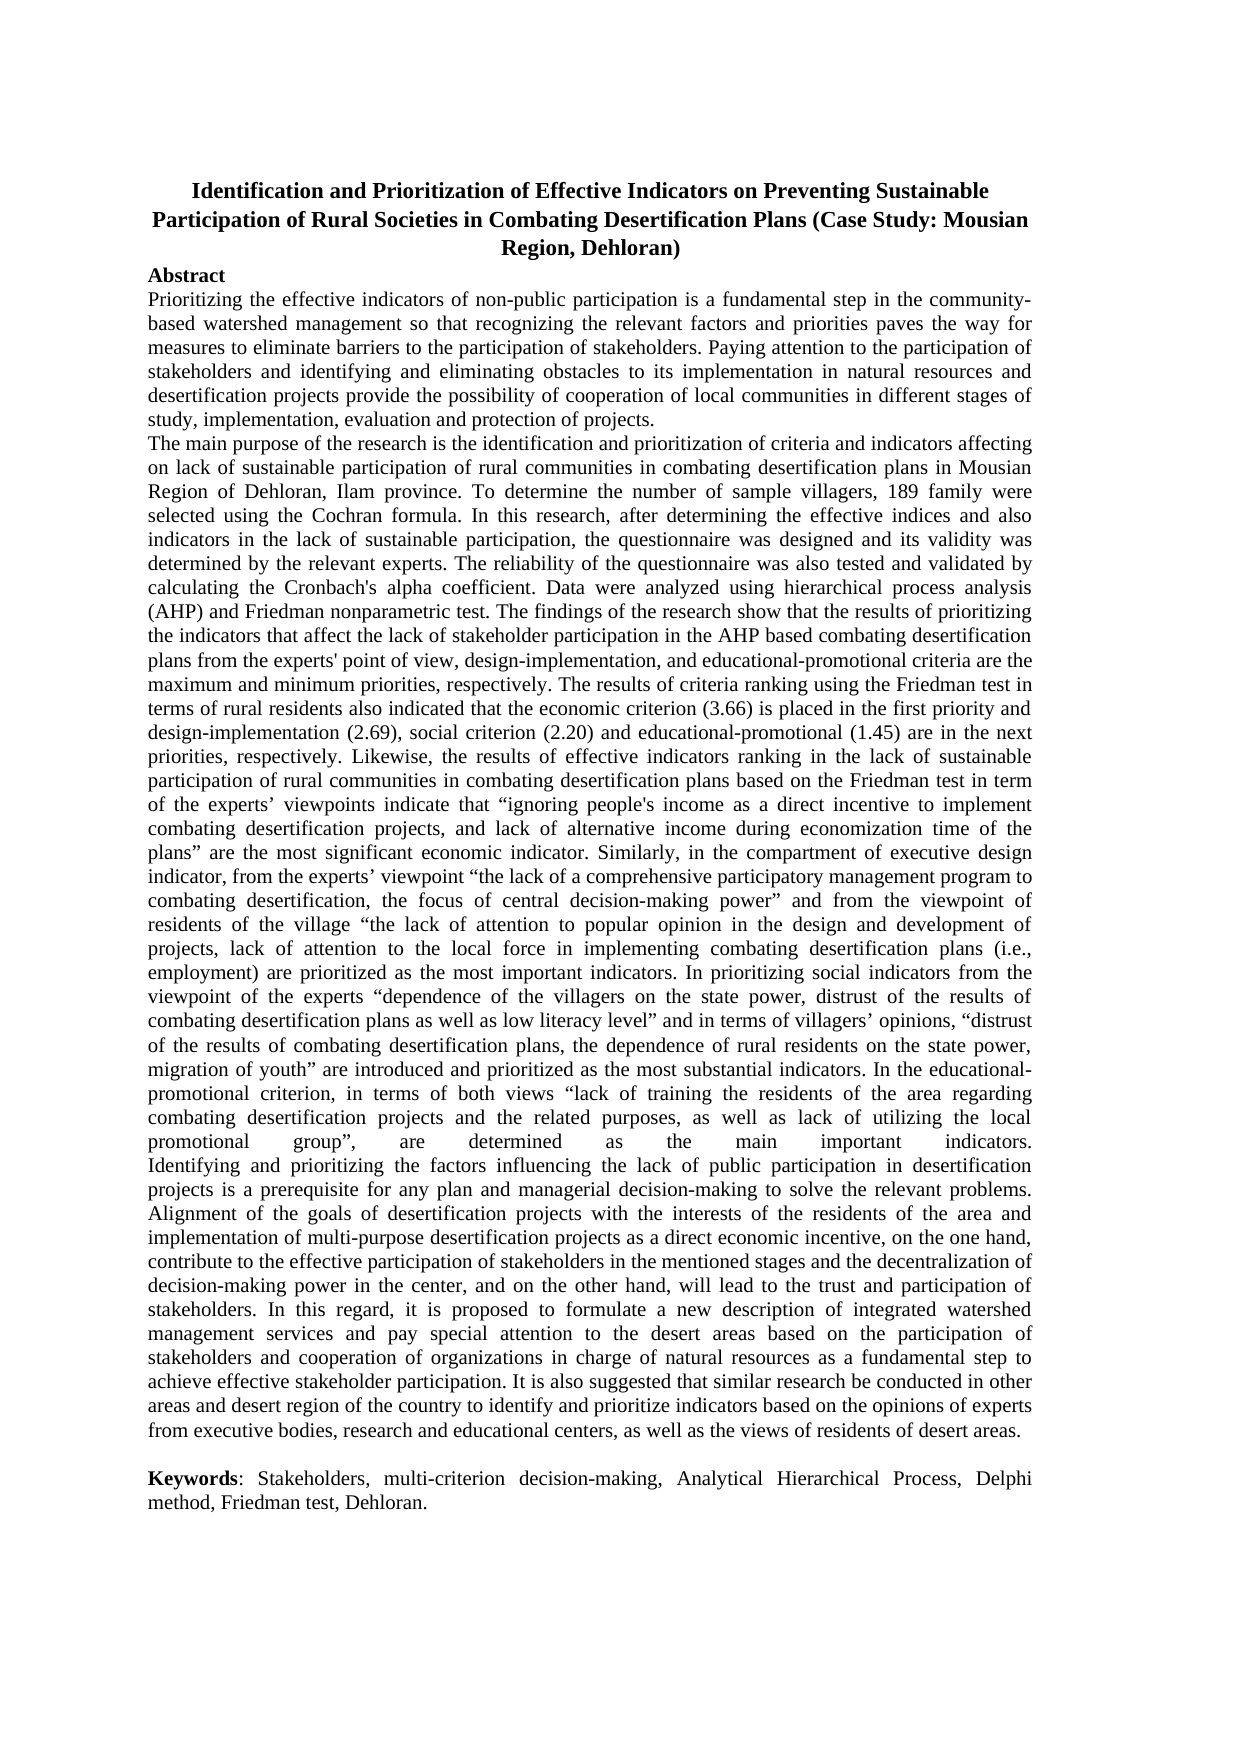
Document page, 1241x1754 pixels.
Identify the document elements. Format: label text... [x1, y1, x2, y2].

text Abstract [148, 262, 1033, 287]
text The main purpose of the research is the identification and prioritization of criteria and indicators affecting on lack of sustainable participation of rural communities in combating desertification plans in Mousian Region of Dehloran, Ilam province. To determine the number of sample villagers, 189 family were selected using the Cochran formula. In this research, after determining the effective indices and also indicators in the lack of sustainable participation, the questionnaire was designed and its validity was determined by the relevant experts. The reliability of the questionnaire was also tested and validated by calculating the Cronbach's alpha coefficient. Data were analyzed using hierarchical process analysis (AHP) and Friedman nonparametric test. The findings of the research show that the results of prioritizing the indicators that affect the lack of stakeholder participation in the AHP based combating desertification plans from the experts' point of view, design-implementation, and educational-promotional criteria are the maximum and minimum priorities, respectively. The results of criteria ranking using the Friedman test in terms of rural residents also indicated that the economic criterion (3.66) is placed in the first priority and design-implementation (2.69), social criterion (2.20) and educational-promotional (1.45) are in the next priorities, respectively. Likewise, the results of effective indicators ranking in the lack of sustainable participation of rural communities in combating desertification plans based on the Friedman test in term of the experts’ viewpoints indicate that “ignoring people's income as a direct incentive to implement combating desertification projects, and lack of alternative income during economization time of the plans” are the most significant economic indicator. Similarly, in the compartment of executive design indicator, from the experts’ viewpoint “the lack of a comprehensive participatory management program to combating desertification, the focus of central decision-making power” and from the viewpoint of residents of the village “the lack of attention to popular opinion in the design and development of projects, lack of attention to the local force in implementing combating desertification plans (i.e., employment) are prioritized as the most important indicators. In prioritizing social indicators from the viewpoint of the experts “dependence of the villagers on the state power, distrust of the results of combating desertification plans as well as low literacy level” and in terms of villagers’ opinions, “distrust of the results of combating desertification plans, the dependence of rural residents on the state power, migration of youth” are introduced and prioritized as the most substantial indicators. In the educational-promotional criterion, in terms of both views “lack of training the residents of the area regarding combating desertification projects and the related purposes, as well as lack of utilizing the local promotional group”, are determined as the main important indicators. Identifying and prioritizing the factors influencing the lack of public participation in desertification projects is a prerequisite for any plan and managerial decision-making to solve the relevant problems. Alignment of the goals of desertification projects with the interests of the residents of the area and implementation of multi-purpose desertification projects as a direct economic incentive, on the one hand, contribute to the effective participation of stakeholders in the mentioned stages and the decentralization of decision-making power in the center, and on the other hand, will lead to the trust and participation of stakeholders. In this regard, it is proposed to formulate a new description of integrated watershed management services and pay special attention to the desert areas based on the participation of stakeholders and cooperation of organizations in charge of natural resources as a fundamental step to achieve effective stakeholder participation. It is also suggested that similar research be conducted in other areas and desert region of the country to identify and prioritize indicators based on the opinions of experts from executive bodies, research and educational centers, as well as the views of residents of desert areas. [148, 431, 1033, 1442]
text Prioritizing the effective indicators of non-public participation is a fundamental step in the community-based watershed management so that recognizing the relevant factors and priorities paves the way for measures to eliminate barriers to the participation of stakeholders. Paying attention to the participation of stakeholders and identifying and eliminating obstacles to its implementation in natural resources and desertification projects provide the possibility of cooperation of local communities in different stages of study, implementation, evaluation and protection of projects. [148, 287, 1033, 431]
text Identification and Prioritization of Effective Indicators on Preventing Sustainable Participation of Rural Societies in Combating Desertification Plans (Case Study: Mousian Region, Dehloran) [148, 177, 1033, 260]
text Keywords: Stakeholders, multi-criterion decision-making, Analytical Hierarchical Process, Delphi method, Friedman test, Dehloran. [148, 1466, 1033, 1514]
